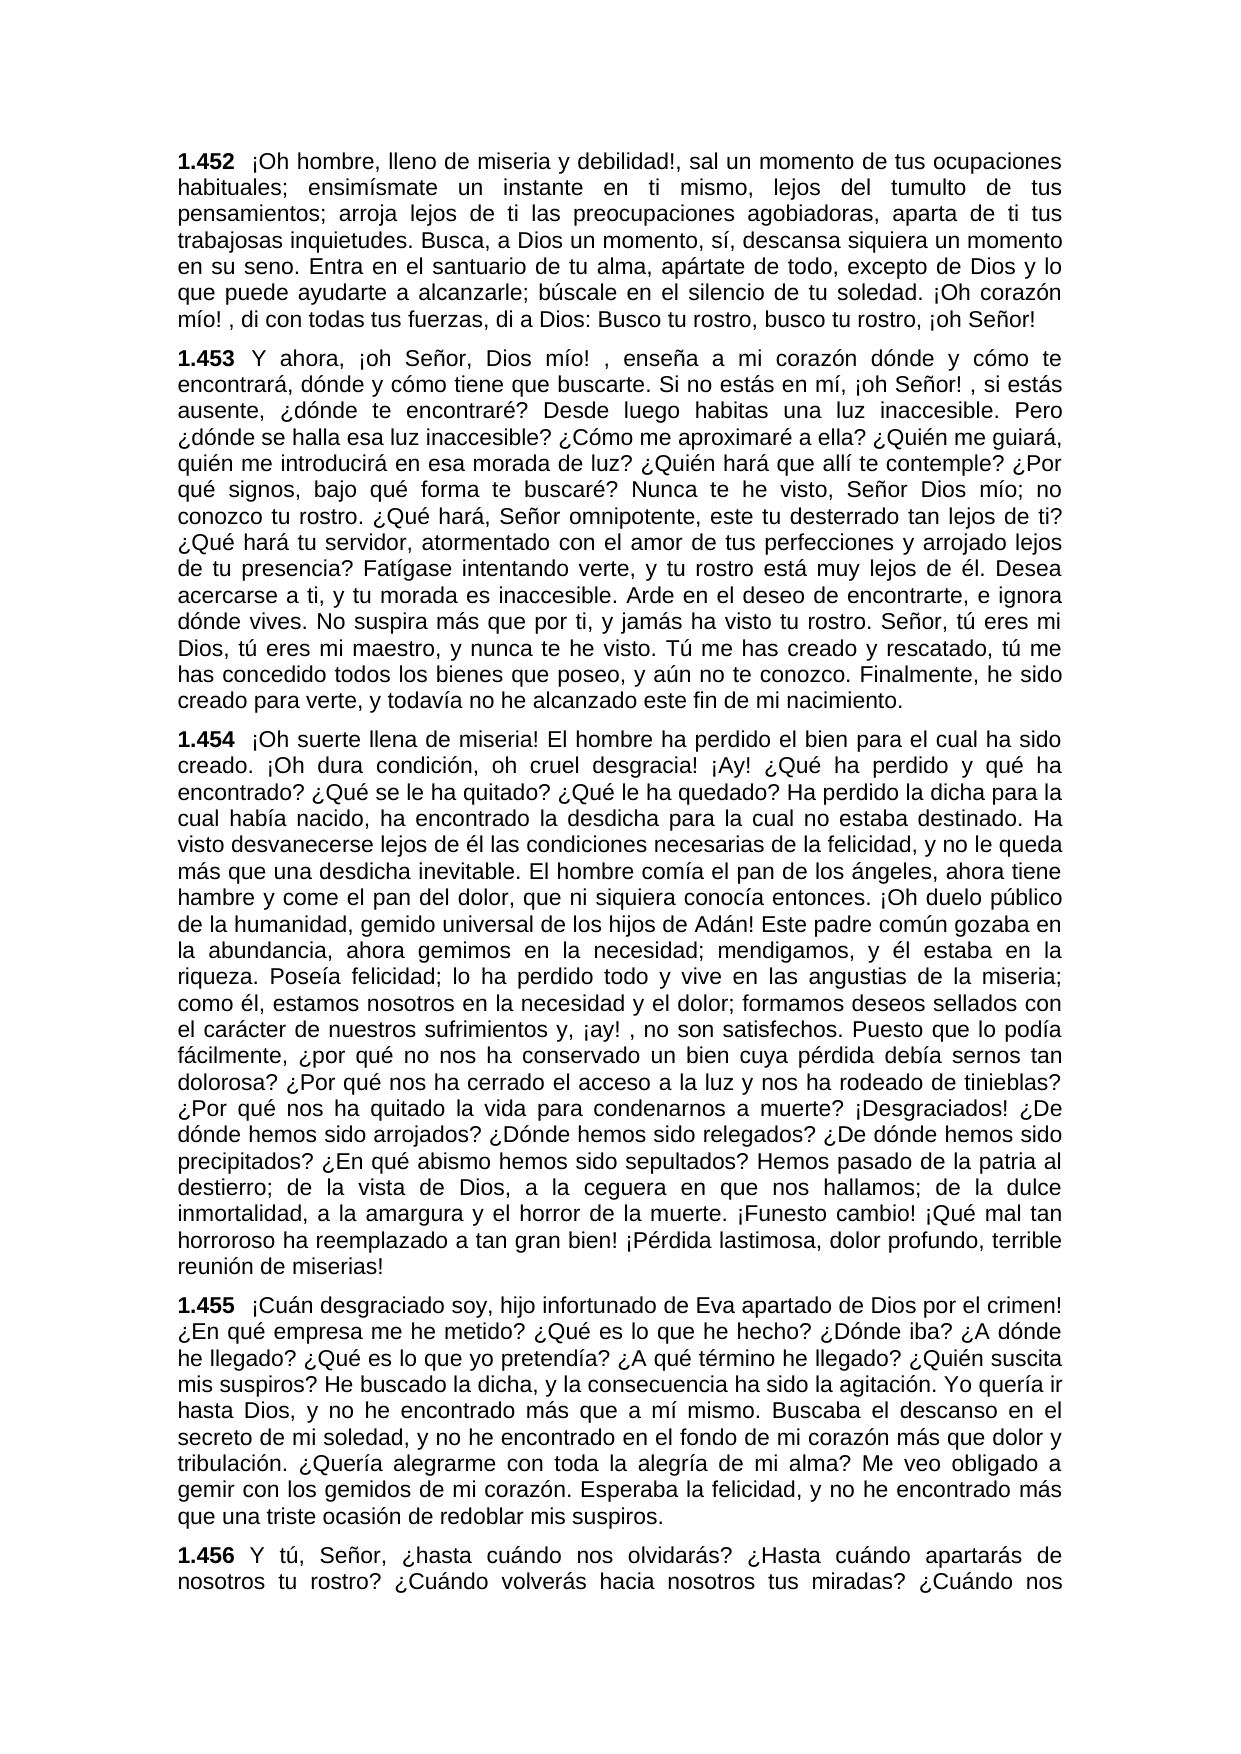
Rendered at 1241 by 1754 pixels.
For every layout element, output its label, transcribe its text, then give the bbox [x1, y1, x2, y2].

text 1.454 ¡Oh suerte llena de miseria! El hombre ha perdido el bien para el cual ha sido creado. ¡Oh dura condición, oh cruel desgracia! ¡Ay! ¿Qué ha perdido y qué ha encontrado? ¿Qué se le ha quitado? ¿Qué le ha quedado? Ha perdido la dicha para la cual había nacido, ha encontrado la desdicha para la cual no estaba destinado. Ha visto desvanecerse lejos de él las condiciones necesarias de la felicidad, y no le queda más que una desdicha inevitable. El hombre comía el pan de los ángeles, ahora tiene hambre y come el pan del dolor, que ni siquiera conocía entonces. ¡Oh duelo público de la humanidad, gemido universal de los hijos de Adán! Este padre común gozaba en la abundancia, ahora gemimos en la necesidad; mendigamos, y él estaba en la riqueza. Poseía felicidad; lo ha perdido todo y vive en las angustias de la miseria; como él, estamos nosotros en la necesidad y el dolor; formamos deseos sellados con el carácter de nuestros sufrimientos y, ¡ay! , no son satisfechos. Puesto que lo podía fácilmente, ¿por qué no nos ha conservado un bien cuya pérdida debía sernos tan dolorosa? ¿Por qué nos ha cerrado el acceso a la luz y nos ha rodeado de tinieblas? ¿Por qué nos ha quitado la vida para condenarnos a muerte? ¡Desgraciados! ¿De dónde hemos sido arrojados? ¿Dónde hemos sido relegados? ¿De dónde hemos sido precipitados? ¿En qué abismo hemos sido sepultados? Hemos pasado de la patria al destierro; de la vista de Dios, a la ceguera en que nos hallamos; de la dulce inmortalidad, a la amargura y el horror de la muerte. ¡Funesto cambio! ¡Qué mal tan horroroso ha reemplazado a tan gran bien! ¡Pérdida lastimosa, dolor profundo, terrible reunión de miserias! [177, 726, 1063, 1279]
text 1.455 ¡Cuán desgraciado soy, hijo infortunado de Eva apartado de Dios por el crimen! ¿En qué empresa me he metido? ¿Qué es lo que he hecho? ¿Dónde iba? ¿A dónde he llegado? ¿Qué es lo que yo pretendía? ¿A qué término he llegado? ¿Quién suscita mis suspiros? He buscado la dicha, y la consecuencia ha sido la agitación. Yo quería ir hasta Dios, y no he encontrado más que a mí mismo. Buscaba el descanso en el secreto de mi soledad, y no he encontrado en el fondo de mi corazón más que dolor y tribulación. ¿Quería alegrarme con toda la alegría de mi alma? Me veo obligado a gemir con los gemidos de mi corazón. Esperaba la felicidad, y no he encontrado más que una triste ocasión de redoblar mis suspiros. [177, 1292, 1063, 1529]
text 1.452 ¡Oh hombre, lleno de miseria y debilidad!, sal un momento de tus ocupaciones habituales; ensimísmate un instante en ti mismo, lejos del tumulto de tus pensamientos; arroja lejos de ti las preocupaciones agobiadoras, aparta de ti tus trabajosas inquietudes. Busca, a Dios un momento, sí, descansa siquiera un momento en su seno. Entra en el santuario de tu alma, apártate de todo, excepto de Dios y lo que puede ayudarte a alcanzarle; búscale en el silencio de tu soledad. ¡Oh corazón mío! , di con todas tus fuerzas, di a Dios: Busco tu rostro, busco tu rostro, ¡oh Señor! [177, 148, 1063, 332]
text 1.453 Y ahora, ¡oh Señor, Dios mío! , enseña a mi corazón dónde y cómo te encontrará, dónde y cómo tiene que buscarte. Si no estás en mí, ¡oh Señor! , si estás ausente, ¿dónde te encontraré? Desde luego habitas una luz inaccesible. Pero ¿dónde se halla esa luz inaccesible? ¿Cómo me aproximaré a ella? ¿Quién me guiará, quién me introducirá en esa morada de luz? ¿Quién hará que allí te contemple? ¿Por qué signos, bajo qué forma te buscaré? Nunca te he visto, Señor Dios mío; no conozco tu rostro. ¿Qué hará, Señor omnipotente, este tu desterrado tan lejos de ti? ¿Qué hará tu servidor, atormentado con el amor de tus perfecciones y arrojado lejos de tu presencia? Fatígase intentando verte, y tu rostro está muy lejos de él. Desea acercarse a ti, y tu morada es inaccesible. Arde en el deseo de encontrarte, e ignora dónde vives. No suspira más que por ti, y jamás ha visto tu rostro. Señor, tú eres mi Dios, tú eres mi maestro, y nunca te he visto. Tú me has creado y rescatado, tú me has concedido todos los bienes que poseo, y aún no te conozco. Finalmente, he sido creado para verte, y todavía no he alcanzado este fin de mi nacimiento. [177, 344, 1063, 713]
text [177, 1542, 1063, 1594]
